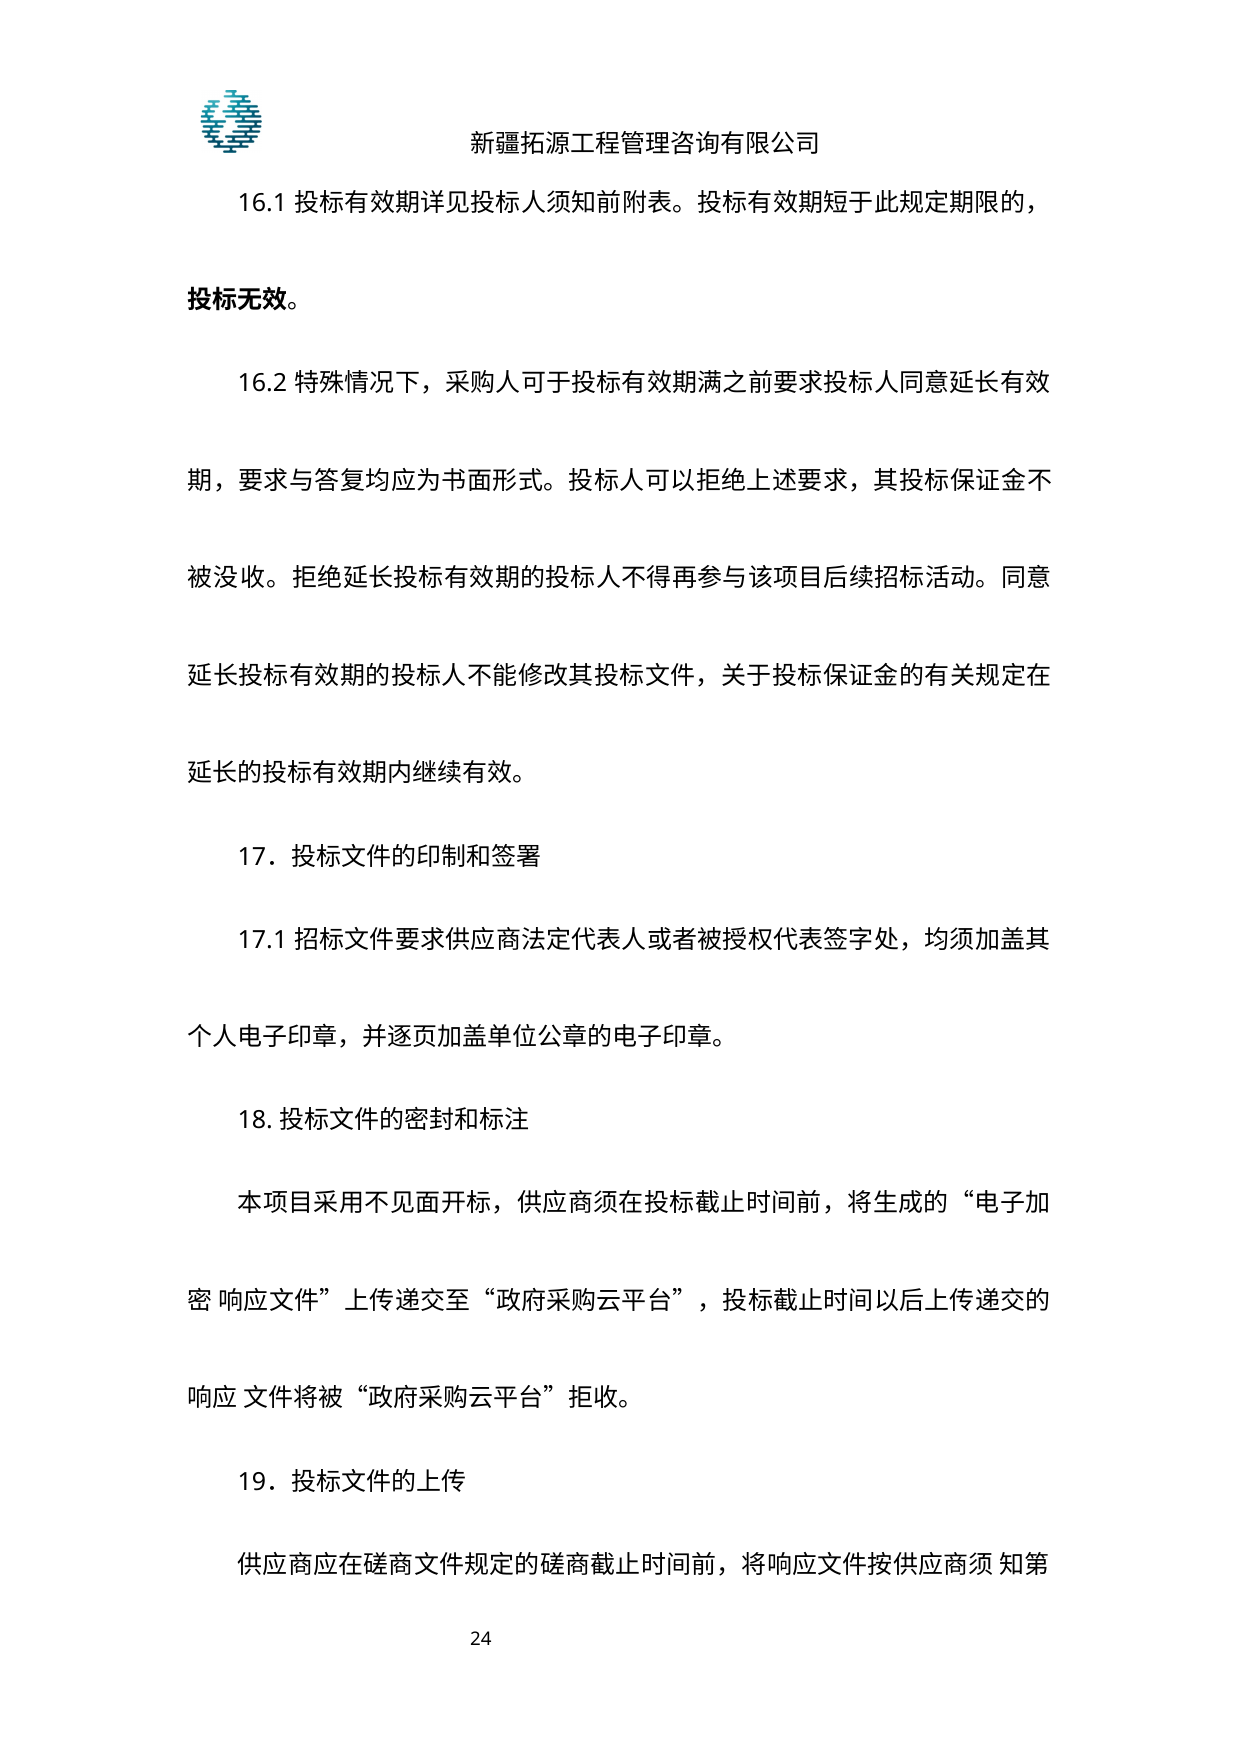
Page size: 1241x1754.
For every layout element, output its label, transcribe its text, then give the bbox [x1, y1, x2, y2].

text 16.2 特殊情况下，采购人可于投标有效期满之前要求投标人同意延长有效期，要求与答复均应为书面形式。投标人可以拒绝上述要求，其投标保证金不被没收。拒绝延长投标有效期的投标人不得再参与该项目后续招标活动。同意延长投标有效期的投标人不能修改其投标文件，关于投标保证金的有关规定在延长的投标有效期内继续有效。 [187, 348, 1053, 803]
text 19．投标文件的上传 [187, 1447, 1053, 1512]
text 本项目采用不见面开标，供应商须在投标截止时间前，将生成的“电子加密 响应文件”上传递交至“政府采购云平台”，投标截止时间以后上传递交的响应 文件将被“政府采购云平台”拒收。 [187, 1168, 1053, 1428]
text 18. 投标文件的密封和标注 [187, 1085, 1053, 1150]
text 16.1 投标有效期详见投标人须知前附表。投标有效期短于此规定期限的，投标无效。 [187, 168, 1053, 330]
picture [200, 90, 262, 153]
picture [233, 128, 262, 153]
text 供应商应在磋商文件规定的磋商截止时间前，将响应文件按供应商须 知第15条规定加密上传，磋商截止时间以后上传递交的响应文件将被“政府采购云平台”拒收。 [187, 1530, 1053, 1595]
text 17.1 招标文件要求供应商法定代表人或者被授权代表签字处，均须加盖其 个人电子印章，并逐页加盖单位公章的电子印章。 [187, 905, 1053, 1067]
text 17．投标文件的印制和签署 [187, 822, 1053, 887]
